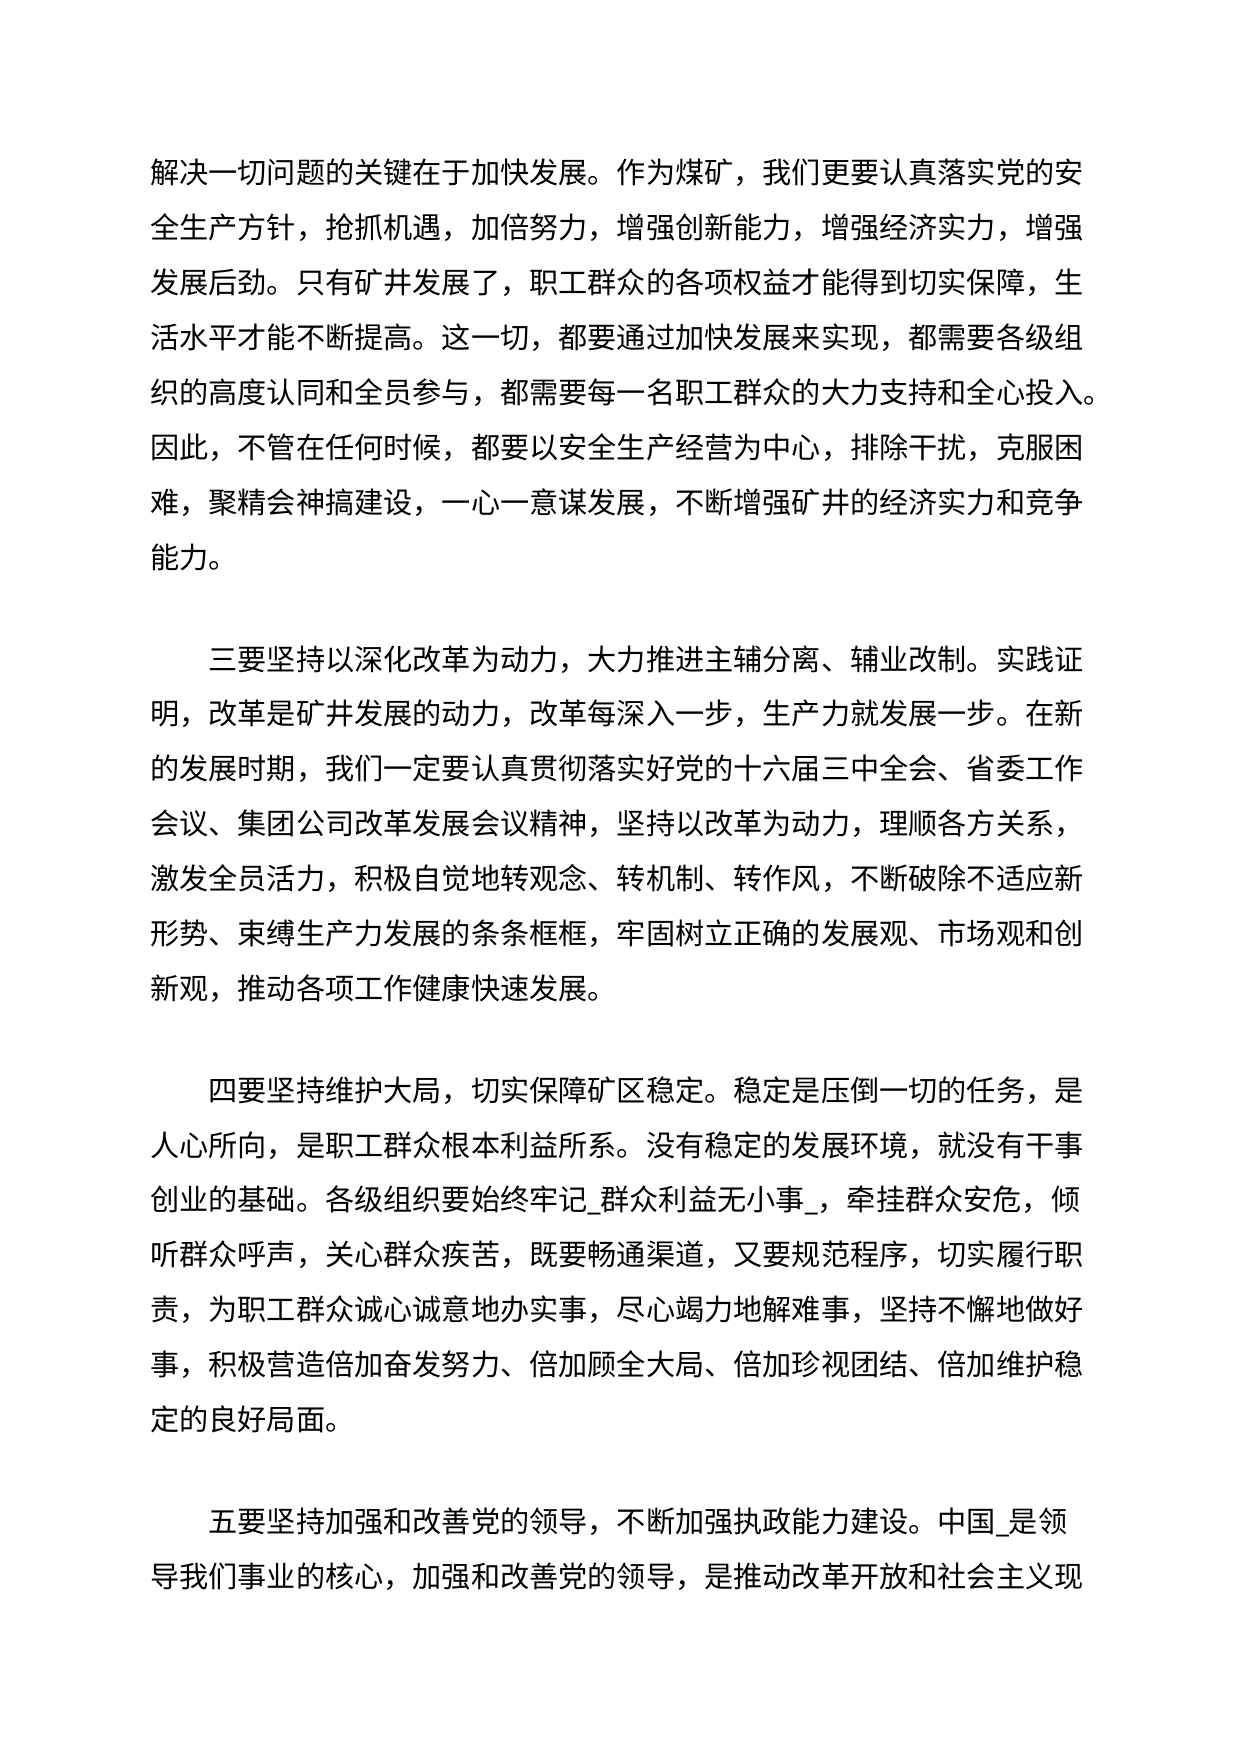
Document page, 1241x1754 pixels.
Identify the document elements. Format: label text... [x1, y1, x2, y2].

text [150, 150, 1090, 577]
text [150, 1498, 1090, 1596]
text 三要坚持以深化改革为动力，大力推进主辅分离、辅业改制。实践证明，改革是矿井发展的动力，改革每深入一步，生产力就发展一步。在新的发展时期，我们一定要认真贯彻落实好党的十六届三中全会、省委工作会议、集团公司改革发展会议精神，坚持以改革为动力，理顺各方关系，激发全员活力，积极自觉地转观念、转机制、转作风，不断破除不适应新形势、束缚生产力发展的条条框框，牢固树立正确的发展观、市场观和创新观，推动各项工作健康快速发展。 [150, 636, 1090, 1008]
text 四要坚持维护大局，切实保障矿区稳定。稳定是压倒一切的任务，是人心所向，是职工群众根本利益所系。没有稳定的发展环境，就没有干事创业的基础。各级组织要始终牢记_群众利益无小事_，牵挂群众安危，倾听群众呼声，关心群众疾苦，既要畅通渠道，又要规范程序，切实履行职责，为职工群众诚心诚意地办实事，尽心竭力地解难事，坚持不懈地做好事，积极营造倍加奋发努力、倍加顾全大局、倍加珍视团结、倍加维护稳定的良好局面。 [150, 1067, 1090, 1439]
